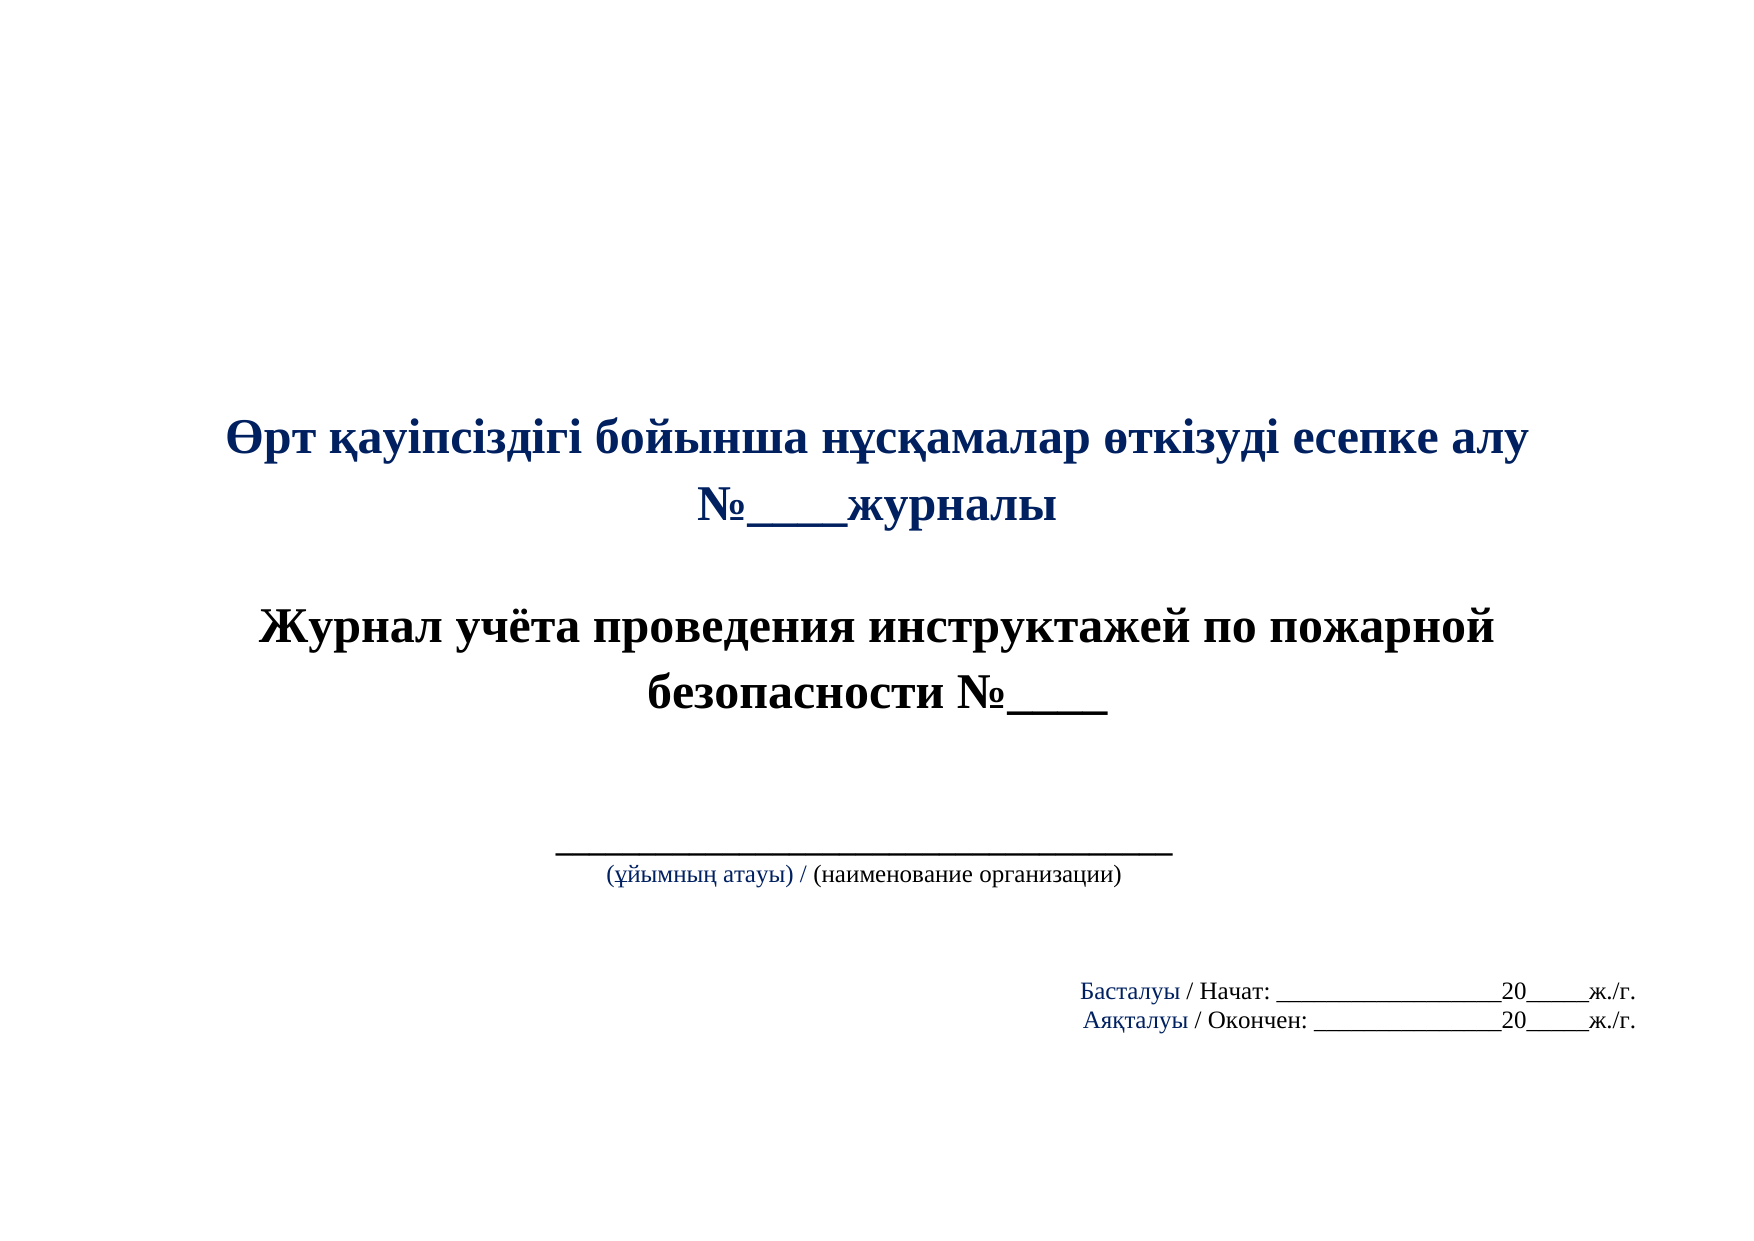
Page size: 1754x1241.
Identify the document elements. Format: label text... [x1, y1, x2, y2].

text Журнал учёта проведения инструктажей по пожарной безопасности №____ [118, 596, 1636, 720]
text Басталуы / Начат: __________________20_____ж./г. [118, 976, 1636, 1005]
text Аяқталуы / Окончен: _______________20_____ж./г. [118, 1005, 1636, 1034]
text (ұйымның атауы) / (наименование организации) [118, 859, 1609, 888]
text Өрт қауіпсіздігі бойынша нұсқамалар өткізуді есепке алу №____журналы [118, 407, 1636, 531]
text _____________________________________ [118, 821, 1609, 859]
